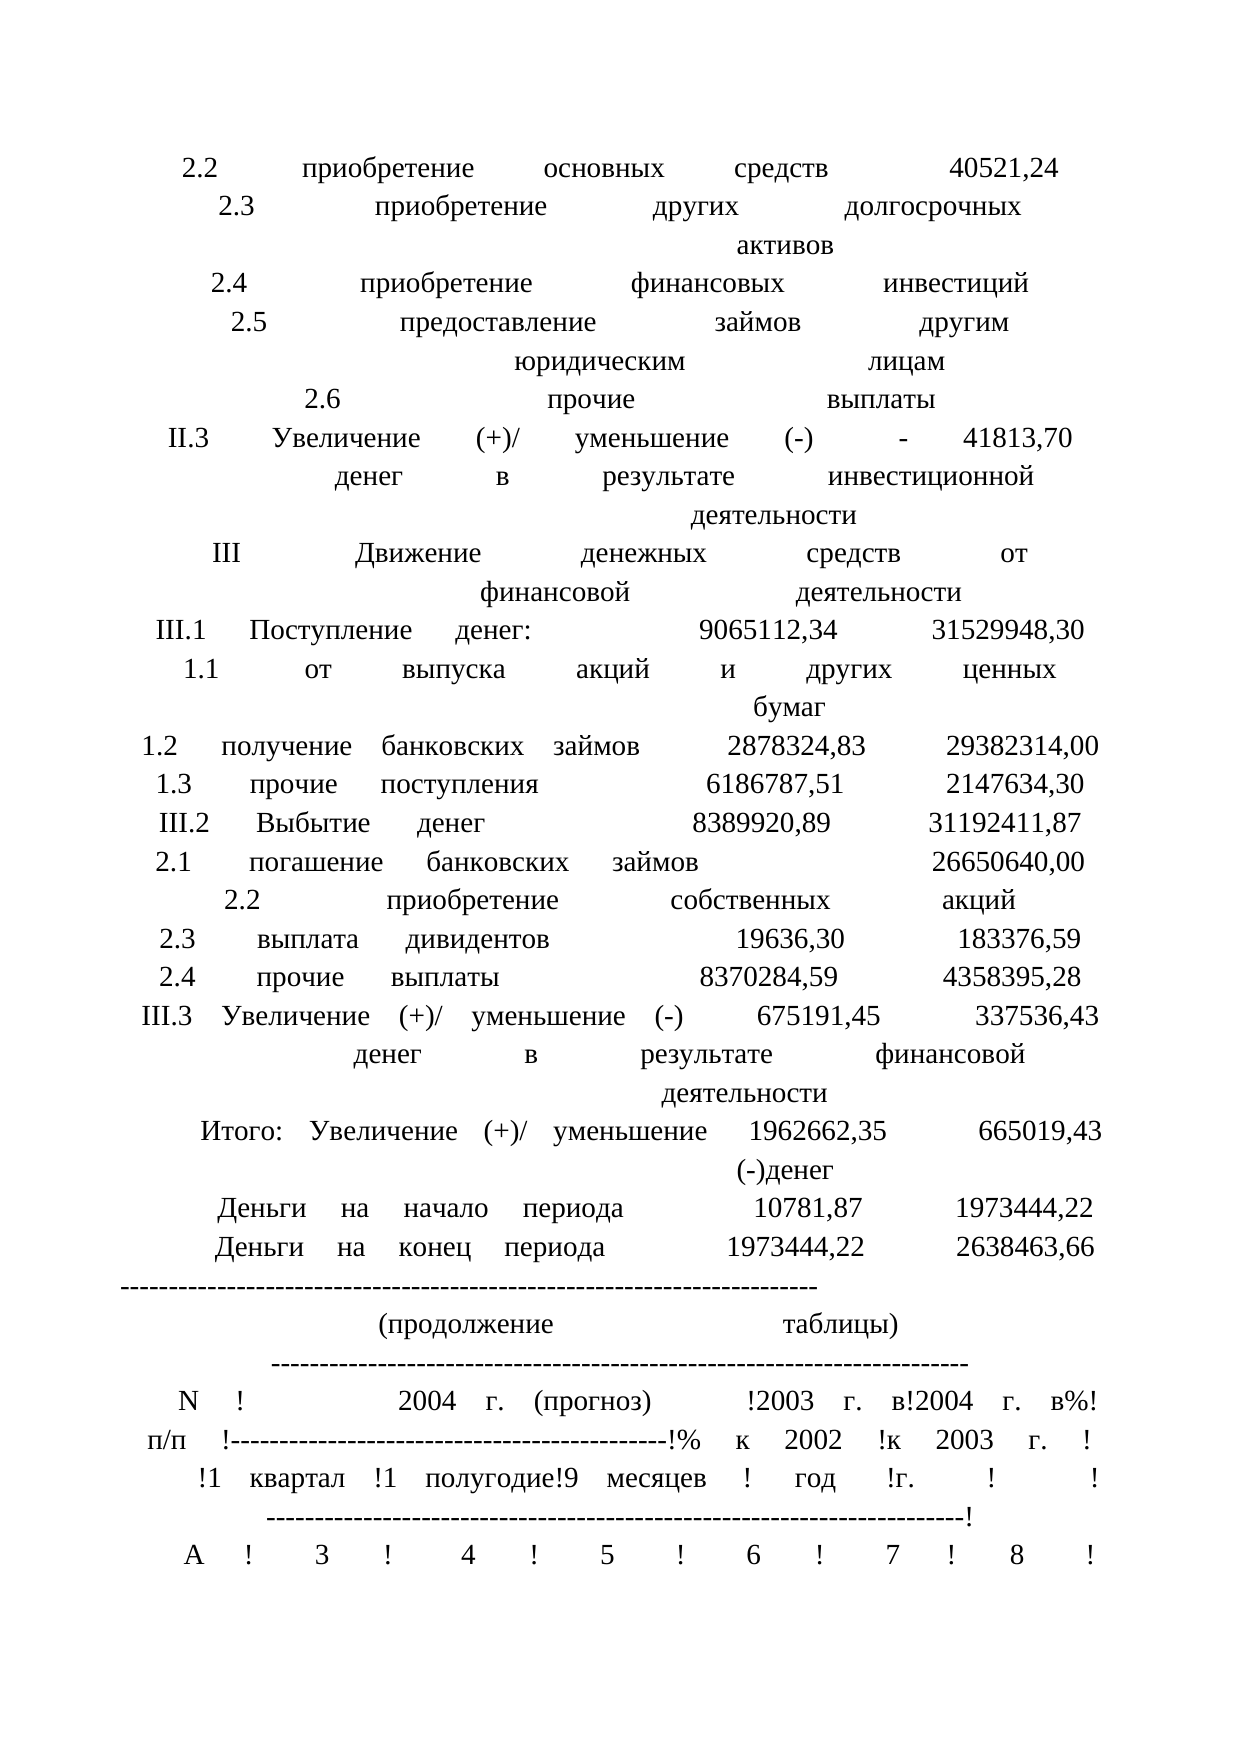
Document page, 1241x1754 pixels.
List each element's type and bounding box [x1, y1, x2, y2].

text [112, 1306, 1128, 1571]
text [112, 150, 1128, 1301]
